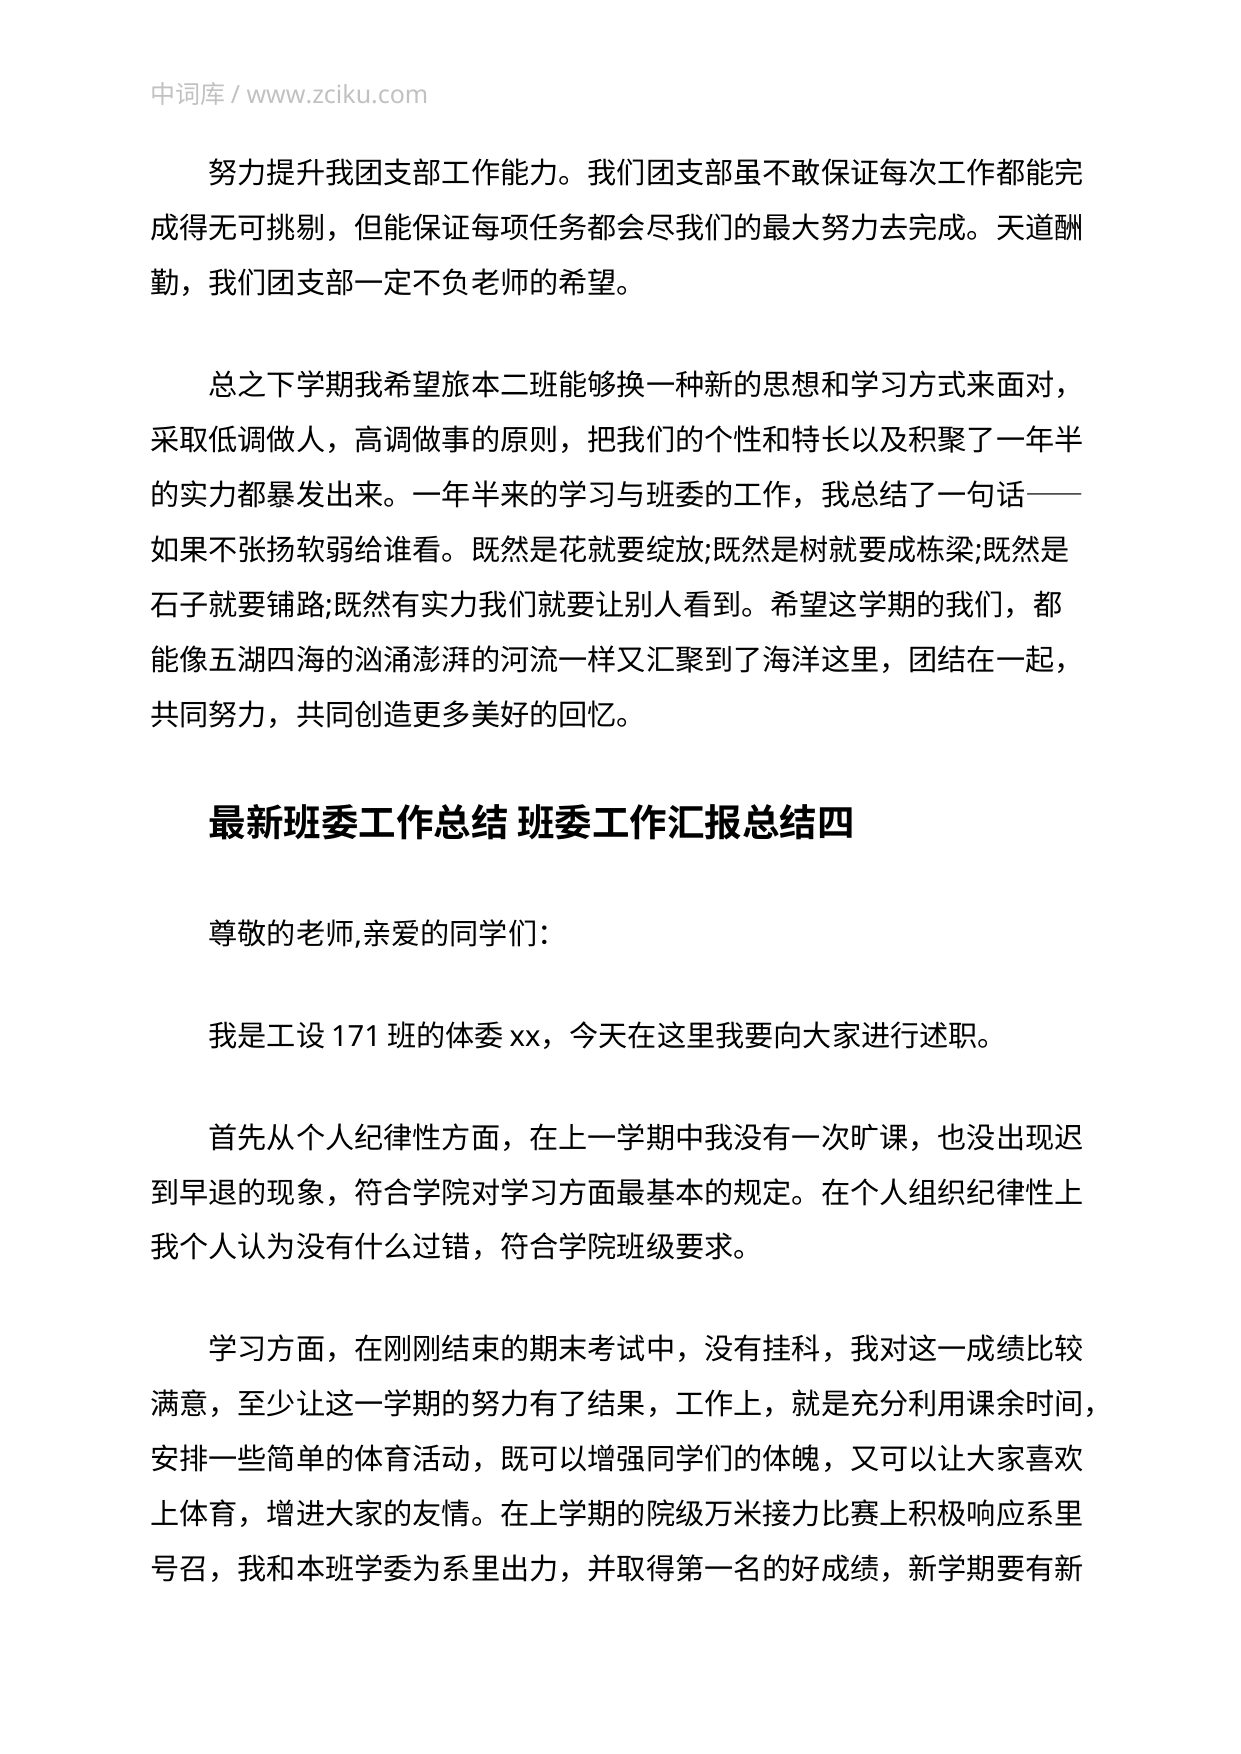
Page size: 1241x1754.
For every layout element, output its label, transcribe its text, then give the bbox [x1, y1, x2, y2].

text 我是工设171班的体委xx，今天在这里我要向大家进行述职。 [150, 1012, 1090, 1055]
text 最新班委工作总结 班委工作汇报总结四 [150, 793, 1090, 847]
text 努力提升我团支部工作能力。我们团支部虽不敢保证每次工作都能完成得无可挑剔，但能保证每项任务都会尽我们的最大努力去完成。天道酬勤，我们团支部一定不负老师的希望。 [150, 150, 1090, 302]
text 首先从个人纪律性方面，在上一学期中我没有一次旷课，也没出现迟到早退的现象，符合学院对学习方面最基本的规定。在个人组织纪律性上我个人认为没有什么过错，符合学院班级要求。 [150, 1114, 1090, 1266]
text 总之下学期我希望旅本二班能够换一种新的思想和学习方式来面对， 采取低调做人，高调做事的原则，把我们的个性和特长以及积聚了一年半的实力都暴发出来。一年半来的学习与班委的工作，我总结了一句话——如果不张扬软弱给谁看。既然是花就要绽放;既然是树就要成栋梁;既然是石子就要铺路;既然有实力我们就要让别人看到。希望这学期的我们，都能像五湖四海的汹涌澎湃的河流一样又汇聚到了海洋这里，团结在一起，共同努力，共同创造更多美好的回忆。 [150, 362, 1090, 733]
text 尊敬的老师,亲爱的同学们： [150, 910, 1090, 953]
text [150, 1326, 1090, 1588]
